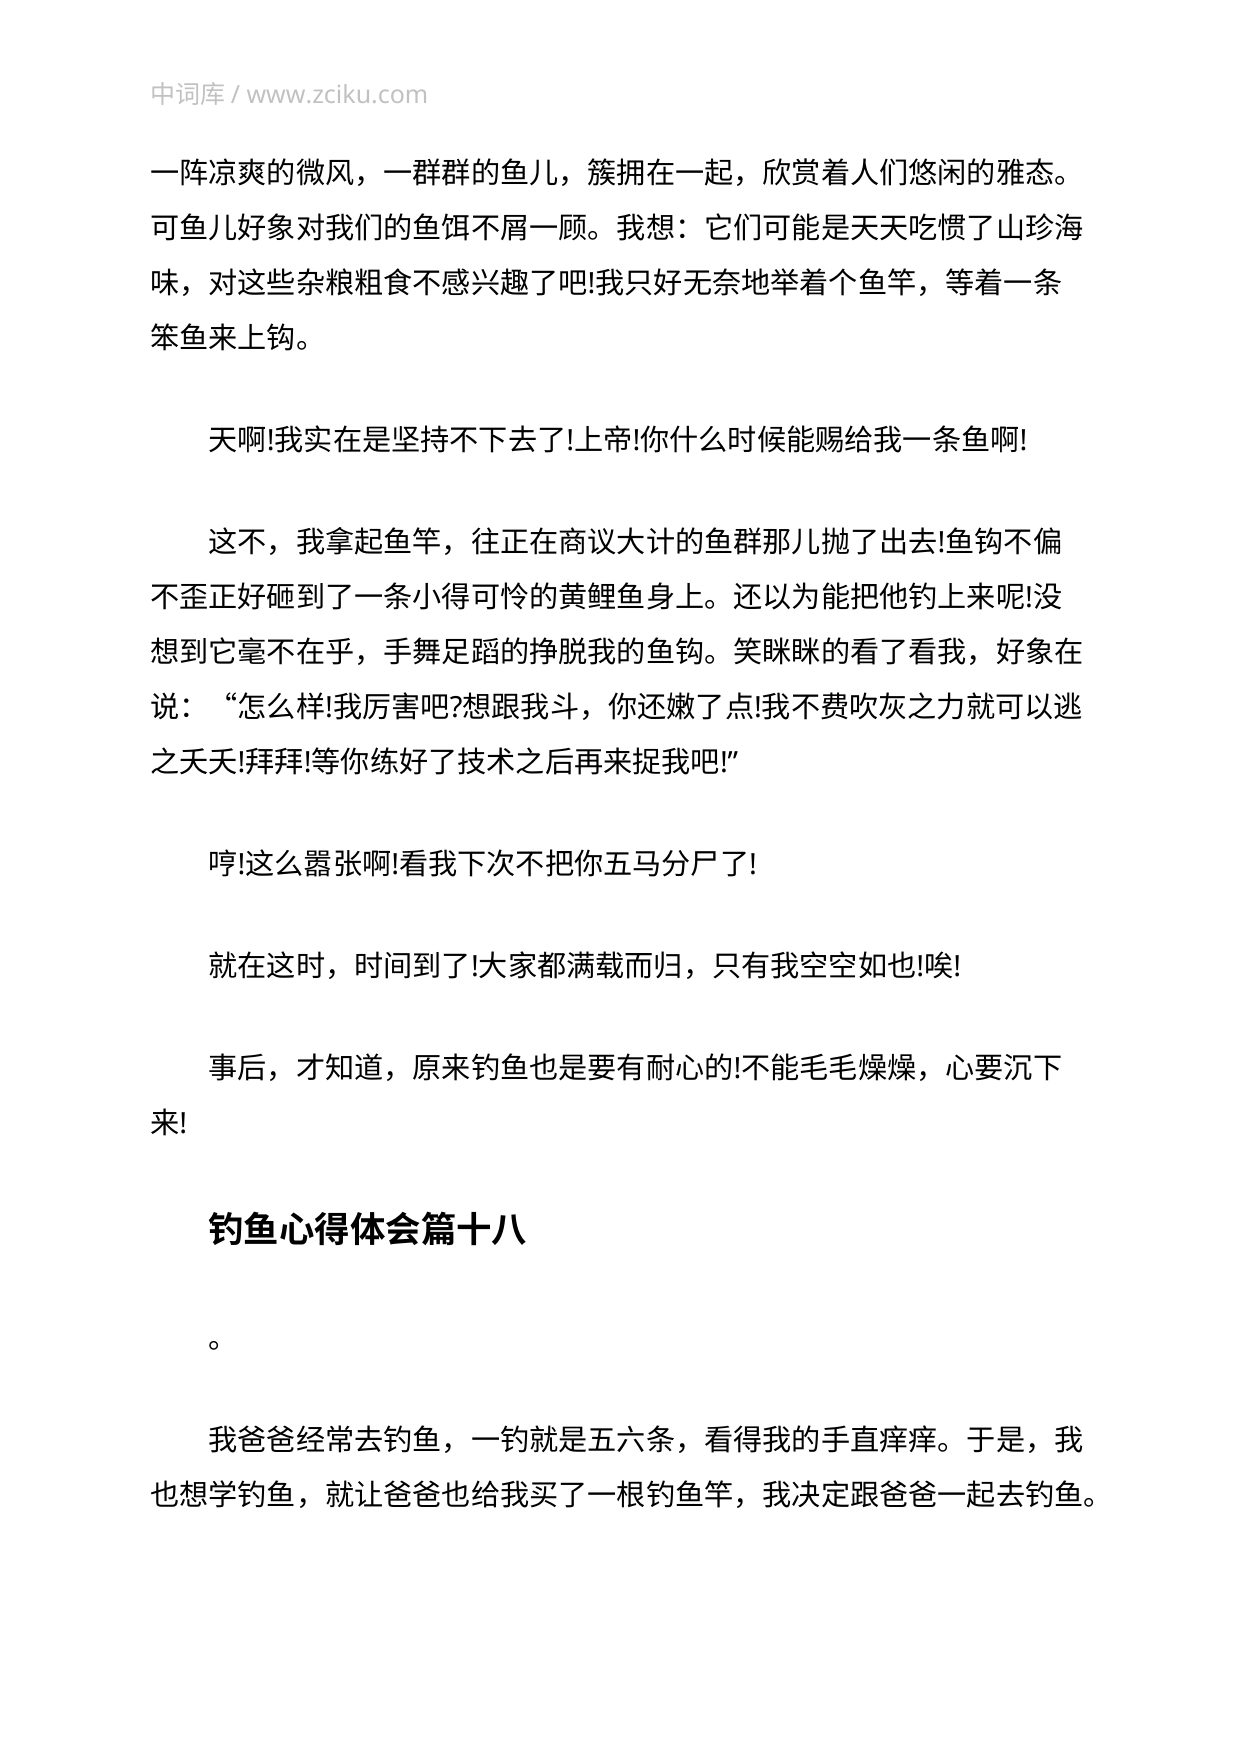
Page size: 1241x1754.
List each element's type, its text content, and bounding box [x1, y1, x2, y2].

text 我爸爸经常去钓鱼，一钓就是五六条，看得我的手直痒痒。于是，我也想学钓鱼，就让爸爸也给我买了一根钓鱼竿，我决定跟爸爸一起去钓鱼。 [150, 1417, 1090, 1514]
text 天啊!我实在是坚持不下去了!上帝!你什么时候能赐给我一条鱼啊! [150, 417, 1090, 459]
text 钓鱼心得体会篇十八 [150, 1201, 1090, 1253]
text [150, 150, 1090, 357]
text 事后，才知道，原来钓鱼也是要有耐心的!不能毛毛燥燥，心要沉下来! [150, 1044, 1090, 1142]
text 这不，我拿起鱼竿，往正在商议大计的鱼群那儿抛了出去!鱼钩不偏不歪正好砸到了一条小得可怜的黄鲤鱼身上。还以为能把他钓上来呢!没想到它毫不在乎，手舞足蹈的挣脱我的鱼钩。笑眯眯的看了看我，好象在说：“怎么样!我厉害吧?想跟我斗，你还嫩了点!我不费吹灰之力就可以逃之夭夭!拜拜!等你练好了技术之后再来捉我吧!” [150, 518, 1090, 781]
text 哼!这么嚣张啊!看我下次不把你五马分尸了! [150, 840, 1090, 883]
text 就在这时，时间到了!大家都满载而归，只有我空空如也!唉! [150, 942, 1090, 985]
text 。 [150, 1315, 1090, 1357]
